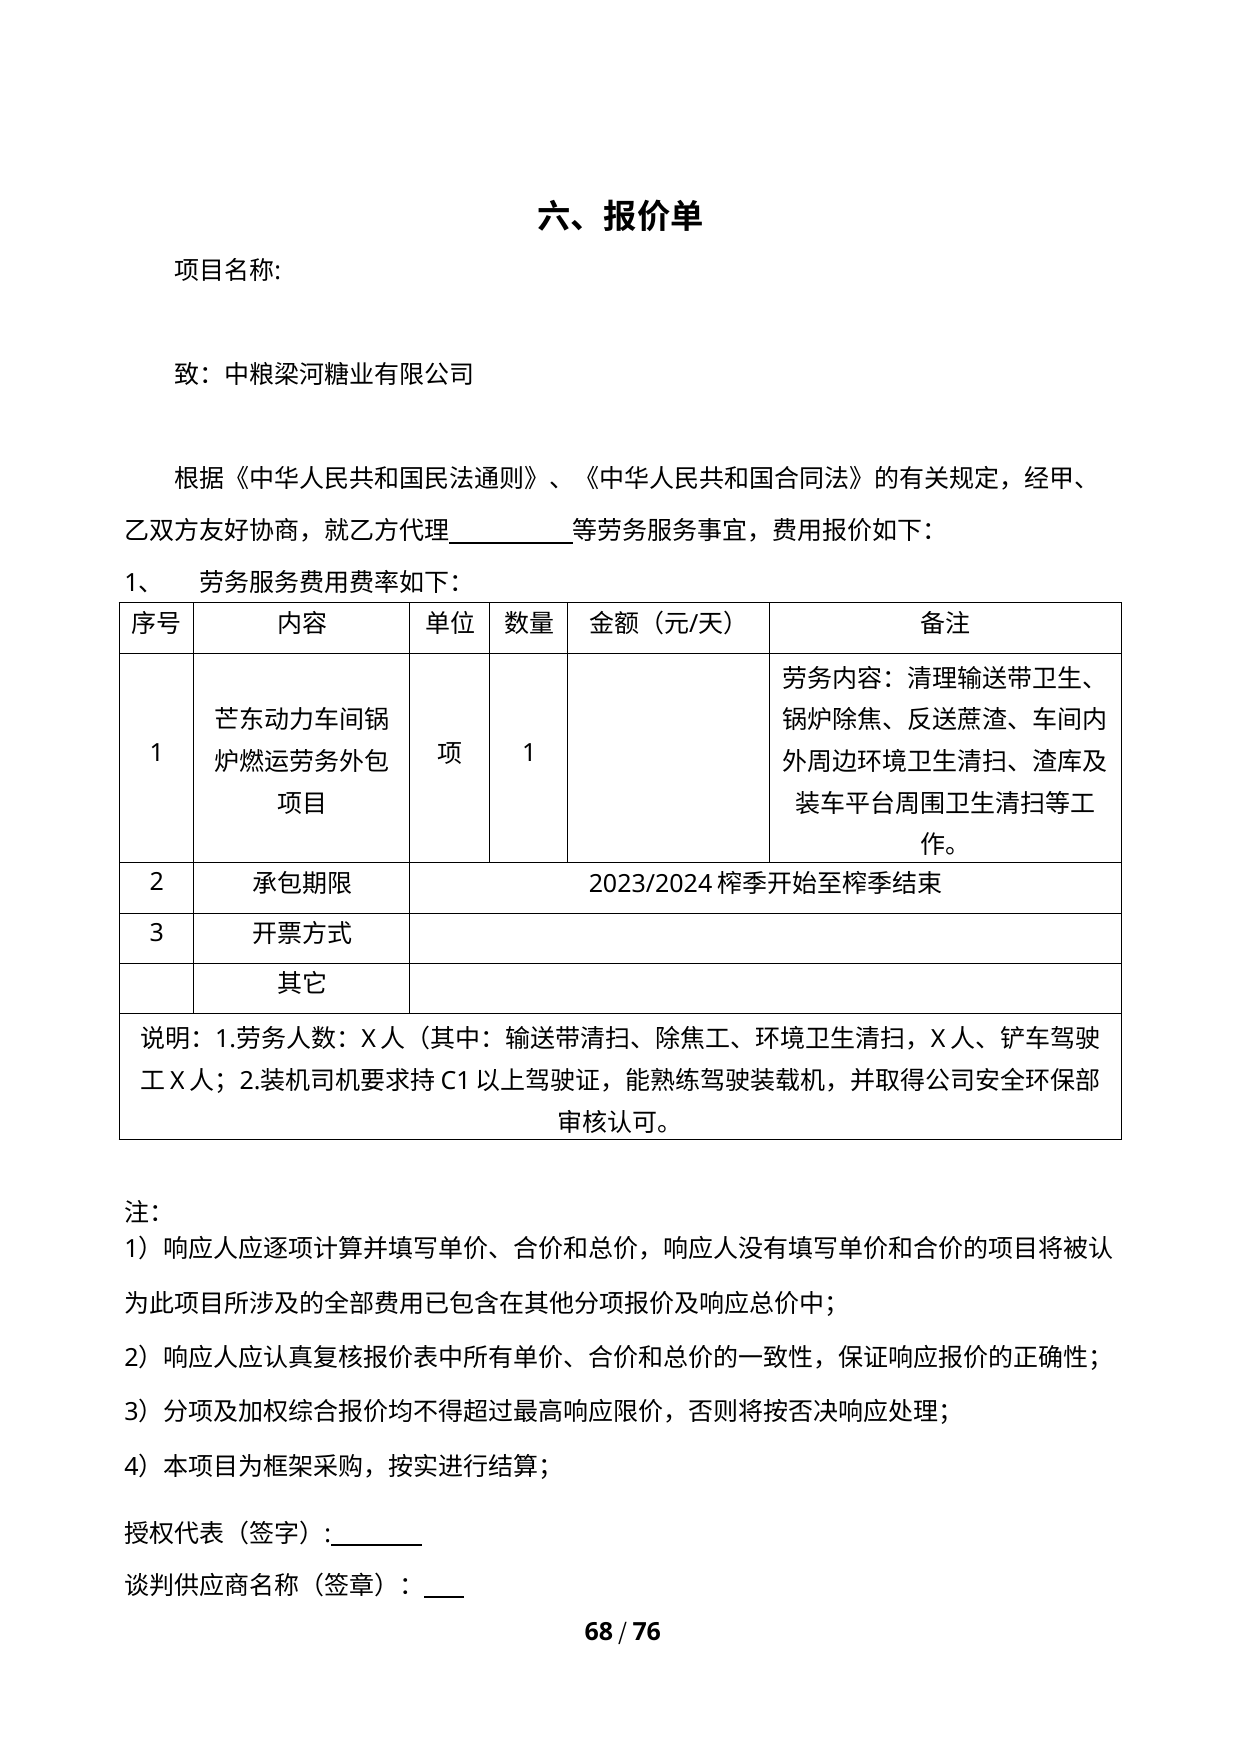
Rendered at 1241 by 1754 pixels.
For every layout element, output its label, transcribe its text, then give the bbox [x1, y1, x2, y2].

subtitle 六、报价单 [124, 189, 1116, 238]
table_cell 说明：1.劳务人数：X人（其中：输送带清扫、除焦工、环境卫生清扫，X人、铲车驾驶工X人；2.装机司机要求持C1以上驾驶证，能熟练驾驶装载机，并取得公司安全环保部审核认可。 [120, 1014, 1121, 1139]
table_header 备注 [770, 603, 1121, 653]
text 1）响应人应逐项计算并填写单价、合价和总价，响应人没有填写单价和合价的项目将被认为此项目所涉及的全部费用已包含在其他分项报价及响应总价中； [124, 1229, 1116, 1319]
table_header 内容 [194, 603, 409, 653]
list 劳务服务费用费率如下： [124, 550, 1116, 602]
table_header 数量 [490, 603, 567, 653]
text 注： [124, 1192, 1116, 1229]
table_cell 承包期限 [194, 863, 409, 912]
table_cell 开票方式 [194, 914, 409, 963]
text 项目名称: [124, 238, 1116, 290]
text 根据《中华人民共和国民法通则》、《中华人民共和国合同法》的有关规定，经甲、乙双方友好协商，就乙方代理 等劳务服务事宜，费用报价如下： [124, 446, 1116, 550]
table_header 序号 [120, 603, 193, 653]
text 致：中粮梁河糖业有限公司 [124, 342, 1116, 394]
text 谈判供应商名称（签章）： [124, 1553, 1116, 1605]
table_cell [568, 654, 769, 862]
table_header 单位 [410, 603, 489, 653]
table_cell 项 [410, 654, 489, 862]
table_cell 3 [120, 914, 193, 963]
text 4）本项目为框架采购，按实进行结算； [124, 1446, 1116, 1482]
table_cell 劳务内容：清理输送带卫生、锅炉除焦、反送蔗渣、车间内外周边环境卫生清扫、渣库及装车平台周围卫生清扫等工作。 [770, 654, 1121, 862]
table_cell 2 [120, 863, 193, 912]
text 2）响应人应认真复核报价表中所有单价、合价和总价的一致性，保证响应报价的正确性； [124, 1337, 1116, 1374]
table_cell 1 [490, 654, 567, 862]
table_cell 芒东动力车间锅炉燃运劳务外包项目 [194, 654, 409, 862]
text 授权代表（签字）: [124, 1501, 1116, 1553]
table_cell [410, 914, 1121, 963]
table_cell 其它 [194, 964, 409, 1013]
table_cell [120, 964, 193, 1013]
table_cell 2023/2024榨季开始至榨季结束 [410, 863, 1121, 912]
table_cell 1 [120, 654, 193, 862]
table_header 金额（元/天） [568, 603, 769, 653]
table_cell [410, 964, 1121, 1013]
text 3）分项及加权综合报价均不得超过最高响应限价，否则将按否决响应处理； [124, 1392, 1116, 1428]
